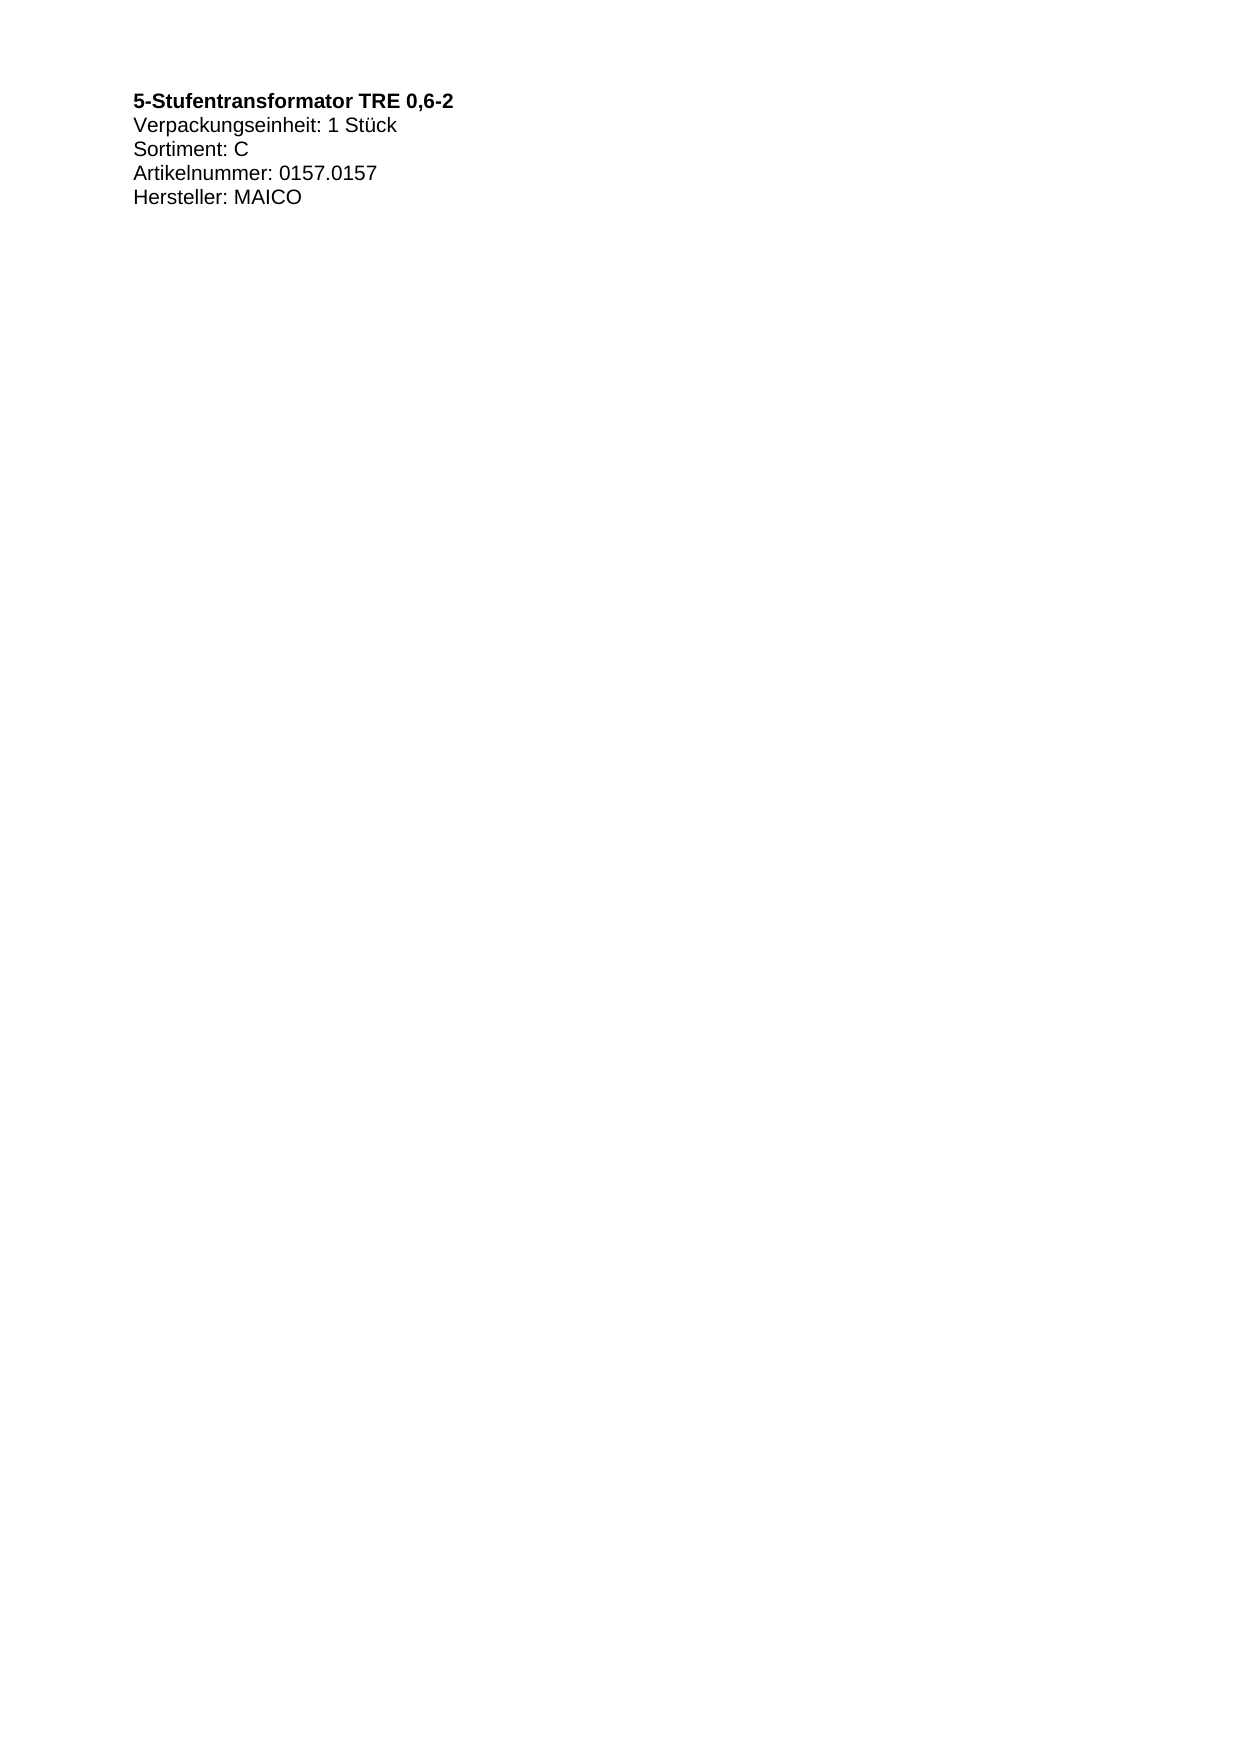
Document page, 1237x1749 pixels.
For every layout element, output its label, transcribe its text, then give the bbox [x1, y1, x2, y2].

text 5-Stufentransformator TRE 0,6-2Verpackungseinheit: 1 StückSortiment: C Artikelnummer: 0157.0157Hersteller: MAICO [133, 89, 1148, 208]
